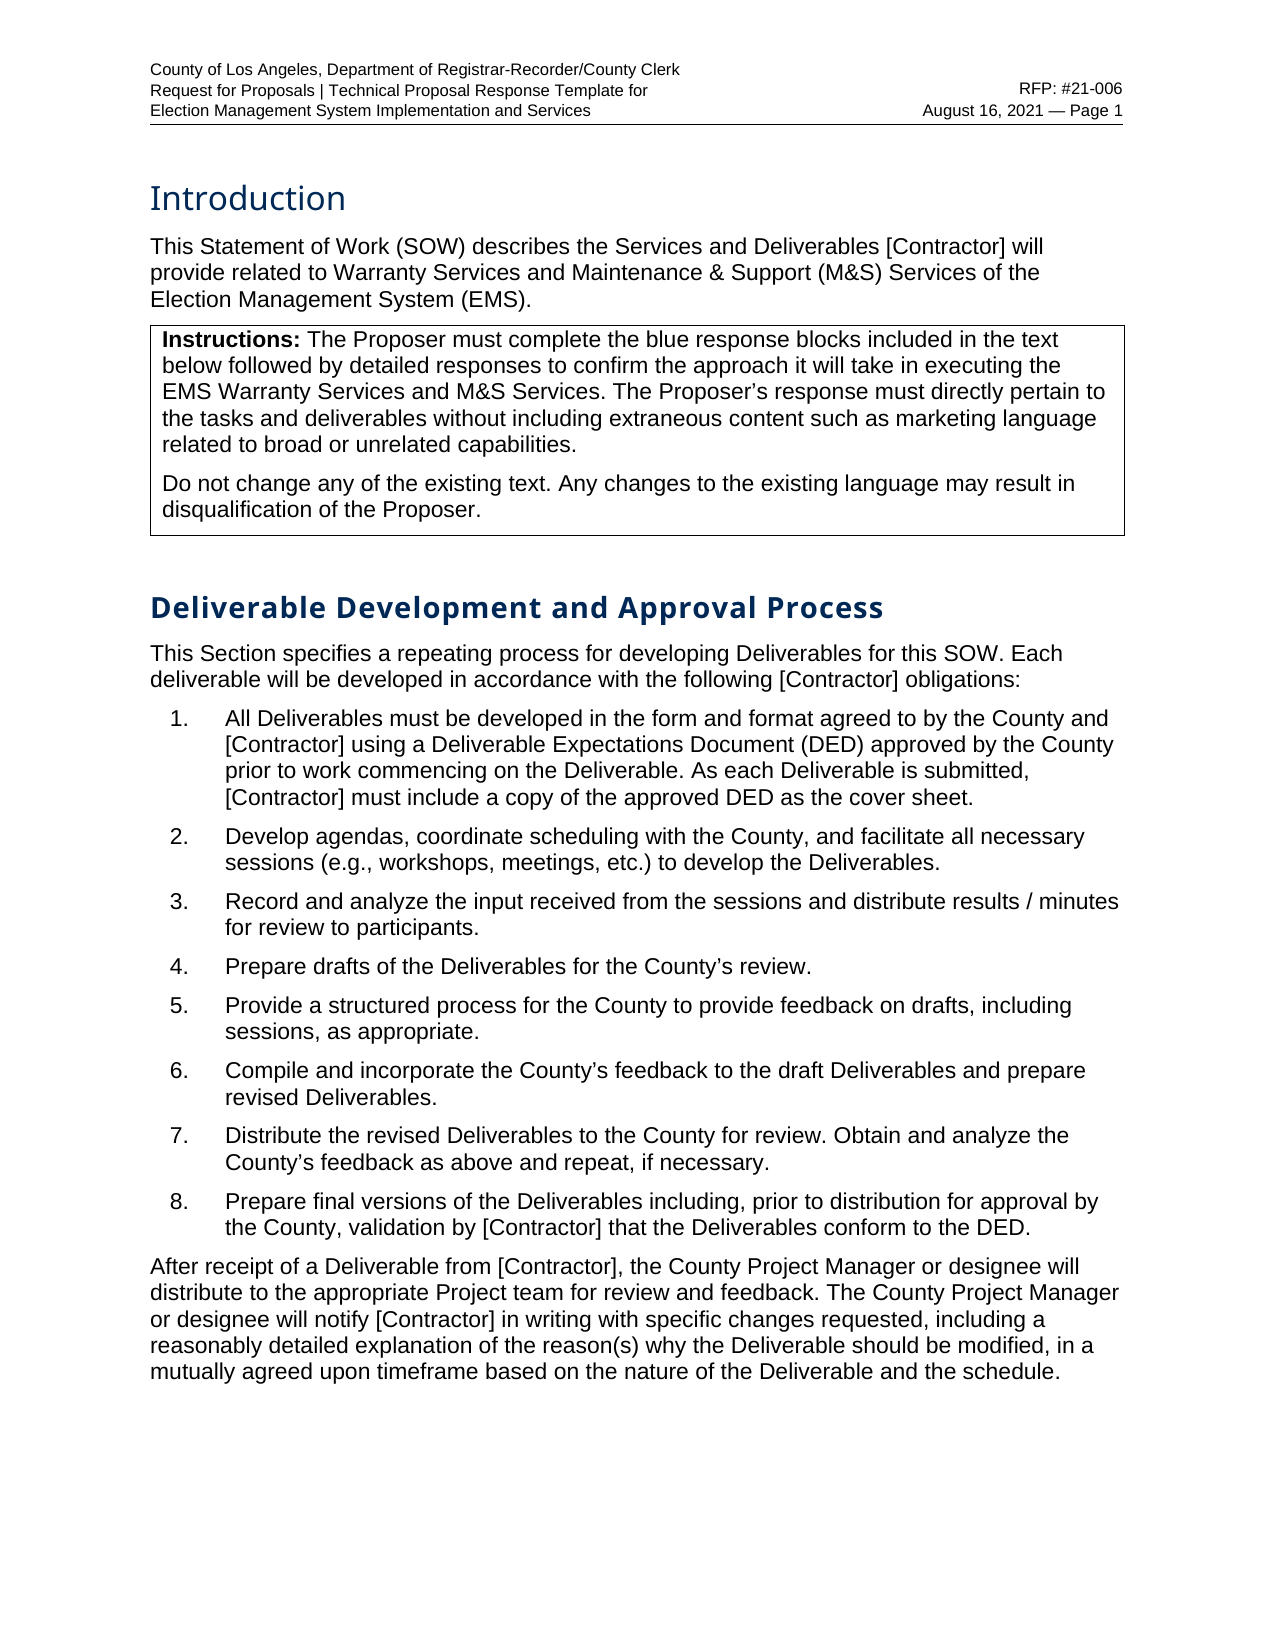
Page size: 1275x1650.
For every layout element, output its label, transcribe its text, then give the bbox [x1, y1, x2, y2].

text This Statement of Work (SOW) describes the Services and Deliverables [Contractor] will provide related to Warranty Services and Maintenance & Support (M&S) Services of the Election Management System (EMS). [150, 233, 1125, 312]
text After receipt of a Deliverable from [Contractor], the County Project Manager or designee will distribute to the appropriate Project team for review and feedback. The County Project Manager or designee will notify [Contractor] in writing with specific changes requested, including a reasonably detailed explanation of the reason(s) why the Deliverable should be modified, in a mutually agreed upon timeframe based on the nature of the Deliverable and the schedule. [150, 1253, 1125, 1384]
subtitle Deliverable Development and Approval Process [150, 587, 1125, 627]
list All Deliverables must be developed in the form and format agreed to by the County and [Contractor] using a Deliverable Expectations Document (DED) approved by the County prior to work commencing on the Deliverable. As each Deliverable is submitted, [Contractor] must include a copy of the approved DED as the cover sheet. [169, 705, 1125, 810]
list Record and analyze the input received from the sessions and distribute results / minutes for review to participants. [169, 888, 1125, 941]
subtitle Introduction [150, 175, 1125, 220]
list Provide a structured process for the County to provide feedback on drafts, including sessions, as appropriate. [169, 992, 1125, 1045]
text This Section specifies a repeating process for developing Deliverables for this SOW. Each deliverable will be developed in accordance with the following [Contractor] obligations: [150, 639, 1125, 692]
list Prepare final versions of the Deliverables including, prior to distribution for approval by the County, validation by [Contractor] that the Deliverables conform to the DED. [169, 1188, 1125, 1240]
list Distribute the revised Deliverables to the County for review. Obtain and analyze the County’s feedback as above and repeat, if necessary. [169, 1122, 1125, 1175]
table_header Instructions: The Proposer must complete the blue response blocks included in the text below followed by detailed responses to confirm the approach it will take in executing the EMS Warranty Services and M&S Services. The Proposer’s response must directly pertain to the tasks and deliverables without including extraneous content such as marketing language related to broad or unrelated capabilities. Do not change any of the existing text. Any changes to the existing language may result in disqualification of the Proposer. [151, 326, 1124, 535]
list Prepare drafts of the Deliverables for the County’s review. [169, 953, 1125, 979]
list Compile and incorporate the County’s feedback to the draft Deliverables and prepare revised Deliverables. [169, 1057, 1125, 1110]
list Develop agendas, coordinate scheduling with the County, and facilitate all necessary sessions (e.g., workshops, meetings, etc.) to develop the Deliverables. [169, 823, 1125, 875]
